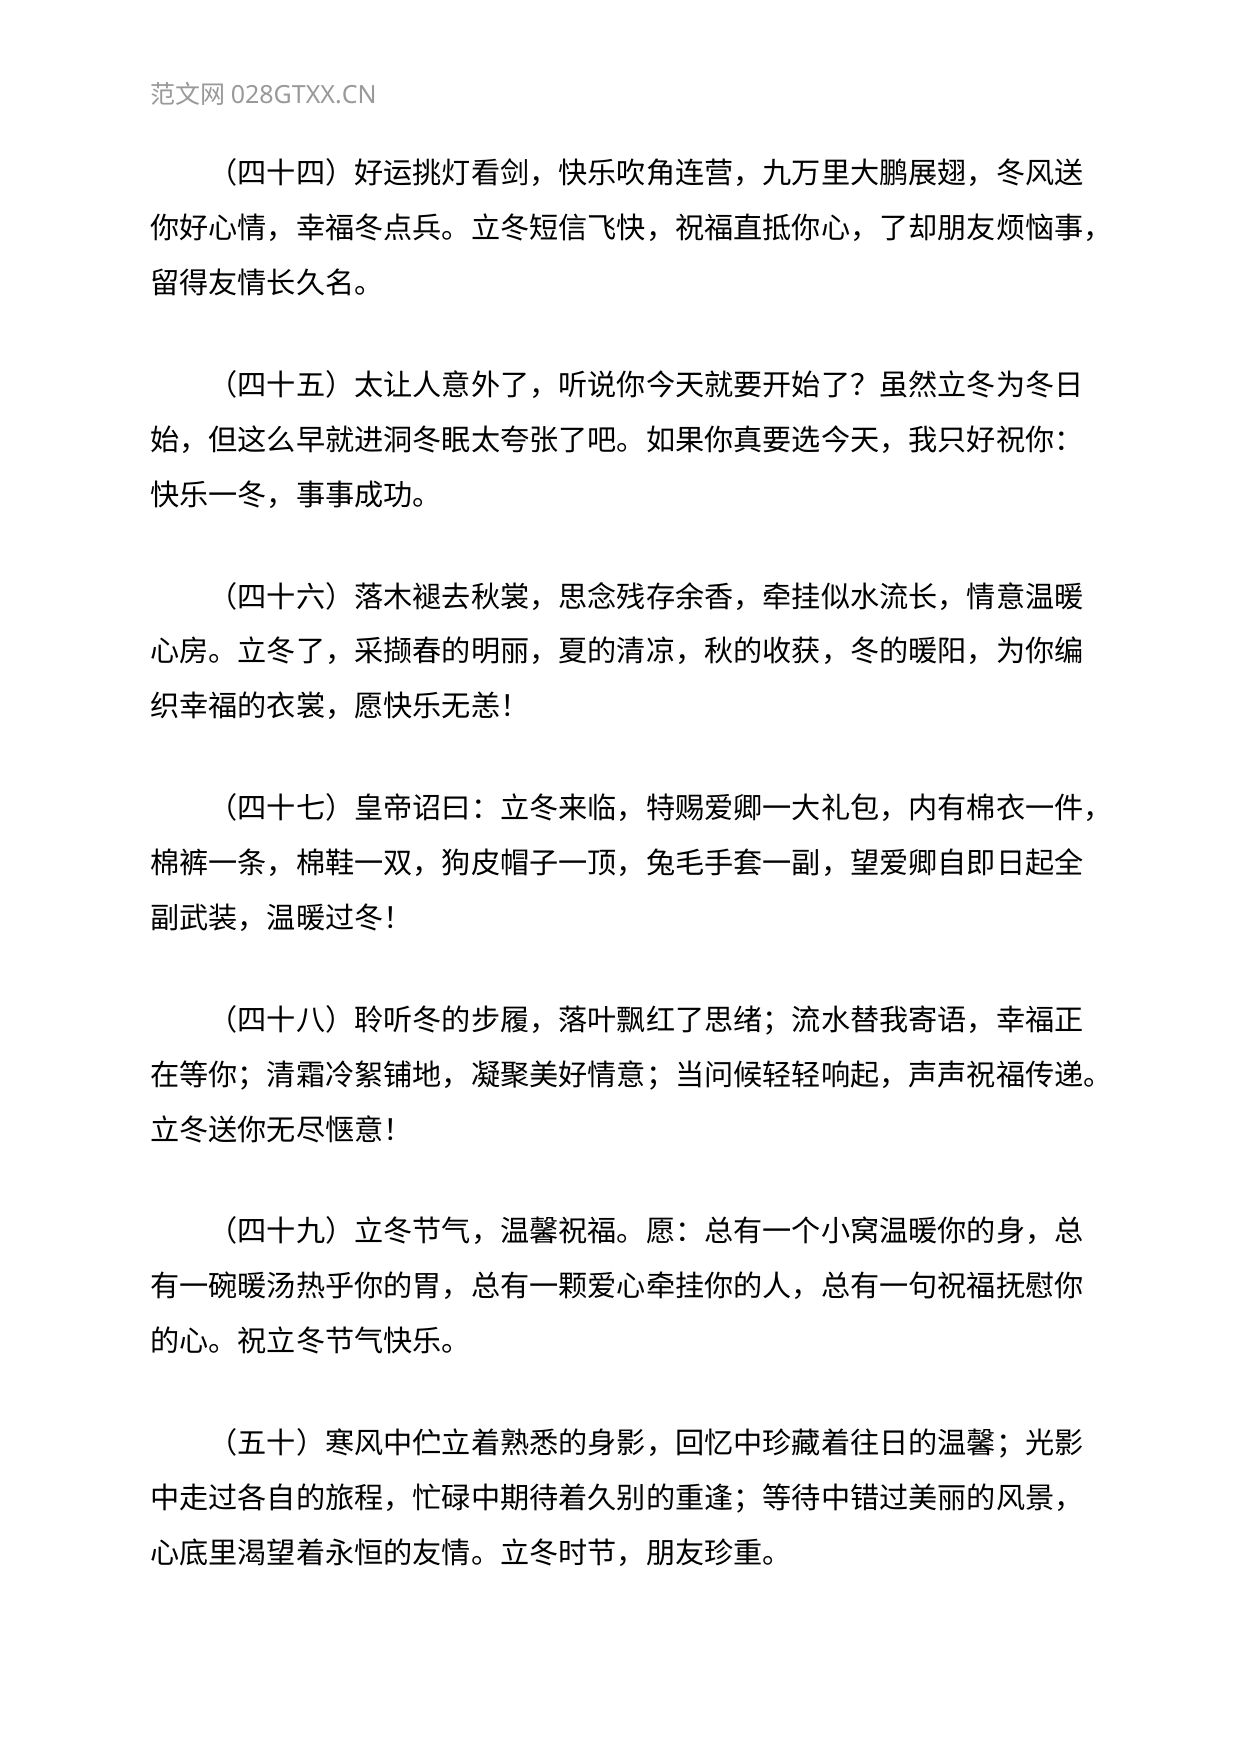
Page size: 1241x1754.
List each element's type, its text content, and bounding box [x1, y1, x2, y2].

text （四十九）立冬节气，温馨祝福。愿：总有一个小窝温暖你的身，总有一碗暖汤热乎你的胃，总有一颗爱心牵挂你的人，总有一句祝福抚慰你的心。祝立冬节气快乐。 [150, 1208, 1090, 1360]
text （五十）寒风中伫立着熟悉的身影，回忆中珍藏着往日的温馨；光影中走过各自的旅程，忙碌中期待着久别的重逢；等待中错过美丽的风景，心底里渴望着永恒的友情。立冬时节，朋友珍重。 [150, 1419, 1090, 1571]
text （四十五）太让人意外了，听说你今天就要开始了？虽然立冬为冬日始，但这么早就进洞冬眠太夸张了吧。如果你真要选今天，我只好祝你：快乐一冬，事事成功。 [150, 362, 1090, 514]
text （四十六）落木褪去秋裳，思念残存余香，牵挂似水流长，情意温暖心房。立冬了，采撷春的明丽，夏的清凉，秋的收获，冬的暖阳，为你编织幸福的衣裳，愿快乐无恙！ [150, 573, 1090, 725]
text （四十七）皇帝诏曰：立冬来临，特赐爱卿一大礼包，内有棉衣一件，棉裤一条，棉鞋一双，狗皮帽子一顶，兔毛手套一副，望爱卿自即日起全副武装，温暖过冬！ [150, 785, 1090, 937]
text （四十八）聆听冬的步履，落叶飘红了思绪；流水替我寄语，幸福正在等你；清霜冷絮铺地，凝聚美好情意；当问候轻轻响起，声声祝福传递。立冬送你无尽惬意！ [150, 996, 1090, 1148]
text （四十四）好运挑灯看剑，快乐吹角连营，九万里大鹏展翅，冬风送你好心情，幸福冬点兵。立冬短信飞快，祝福直抵你心，了却朋友烦恼事，留得友情长久名。 [150, 150, 1090, 302]
